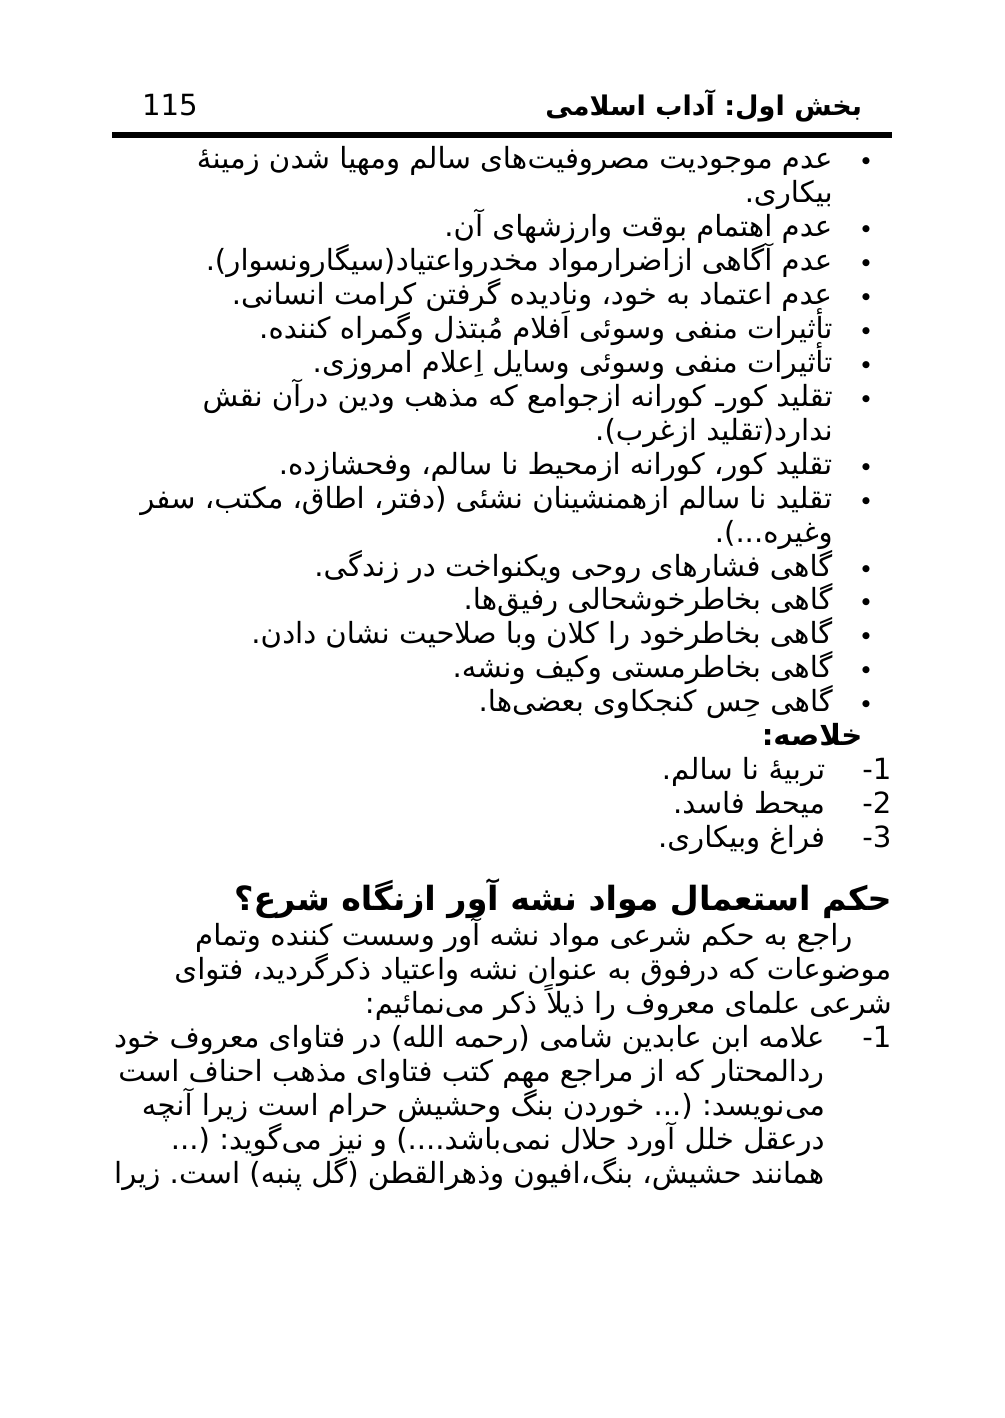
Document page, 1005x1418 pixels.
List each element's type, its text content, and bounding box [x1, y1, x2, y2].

list میحط فاسد. [112, 787, 862, 821]
list عدم موجودیت مصروفیت‌های سالم ومهیا شدن زمینۀ بیکاری. [112, 141, 862, 209]
list تقلید نا سالم ازهمنشینان نشئی (دفتر، اطاق، مکتب، سفر وغیره...). [112, 481, 862, 549]
list عدم آگاهی ازاضرارمواد مخدرواعتیاد(سیگارونسوار). [112, 243, 862, 277]
list تقلید کورـ کورانه ازجوامع که مذهب ودین درآن نقش ندارد(تقلید ازغرب). [112, 379, 862, 447]
list تأثیرات منفی وسوئی اَفلام مُبتذل وگمراه کننده. [112, 311, 862, 345]
list تأثیرات منفی وسوئی وسایل اِعلام امروزی. [112, 345, 862, 379]
list تقلید کور، کورانه ازمحیط نا سالم، وفحشازده. [112, 447, 862, 481]
list گاهی فشارهای روحی ویکنواخت در زندگی. [112, 549, 862, 583]
list گاهی بخاطرخوشحالی رفیق‌ها. [112, 583, 862, 617]
text راجع به حکم شرعی مواد نشه آور وسست کننده وتمام موضوعات که درفوق به عنوان نشه واعتیاد ذکرگردید، فتوای شرعی علمای معروف را ذیلاً ذکر می‌نمائیم: [112, 918, 892, 1020]
list گاهی حِس کنجکاوی بعضی‌ها. [112, 685, 862, 719]
list عدم اعتماد به خود، ونادیده گرفتن کرامت انسانی. [112, 277, 862, 311]
list گاهی بخاطرخود را کلان وبا صلاحیت نشان دادن. [112, 617, 862, 651]
list عدم اهتمام بوقت وارزشهای آن. [112, 209, 862, 243]
list فراغ وبیکاری. [112, 821, 862, 854]
text حکم استعمال مواد نشه آور ازنگاه شرع؟ [112, 879, 892, 918]
list تربیۀ نا سالم. [112, 753, 862, 787]
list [112, 1020, 862, 1190]
text خلاصه: [112, 719, 892, 753]
list گاهی بخاطرمستی وکیف ونشه. [112, 651, 862, 685]
